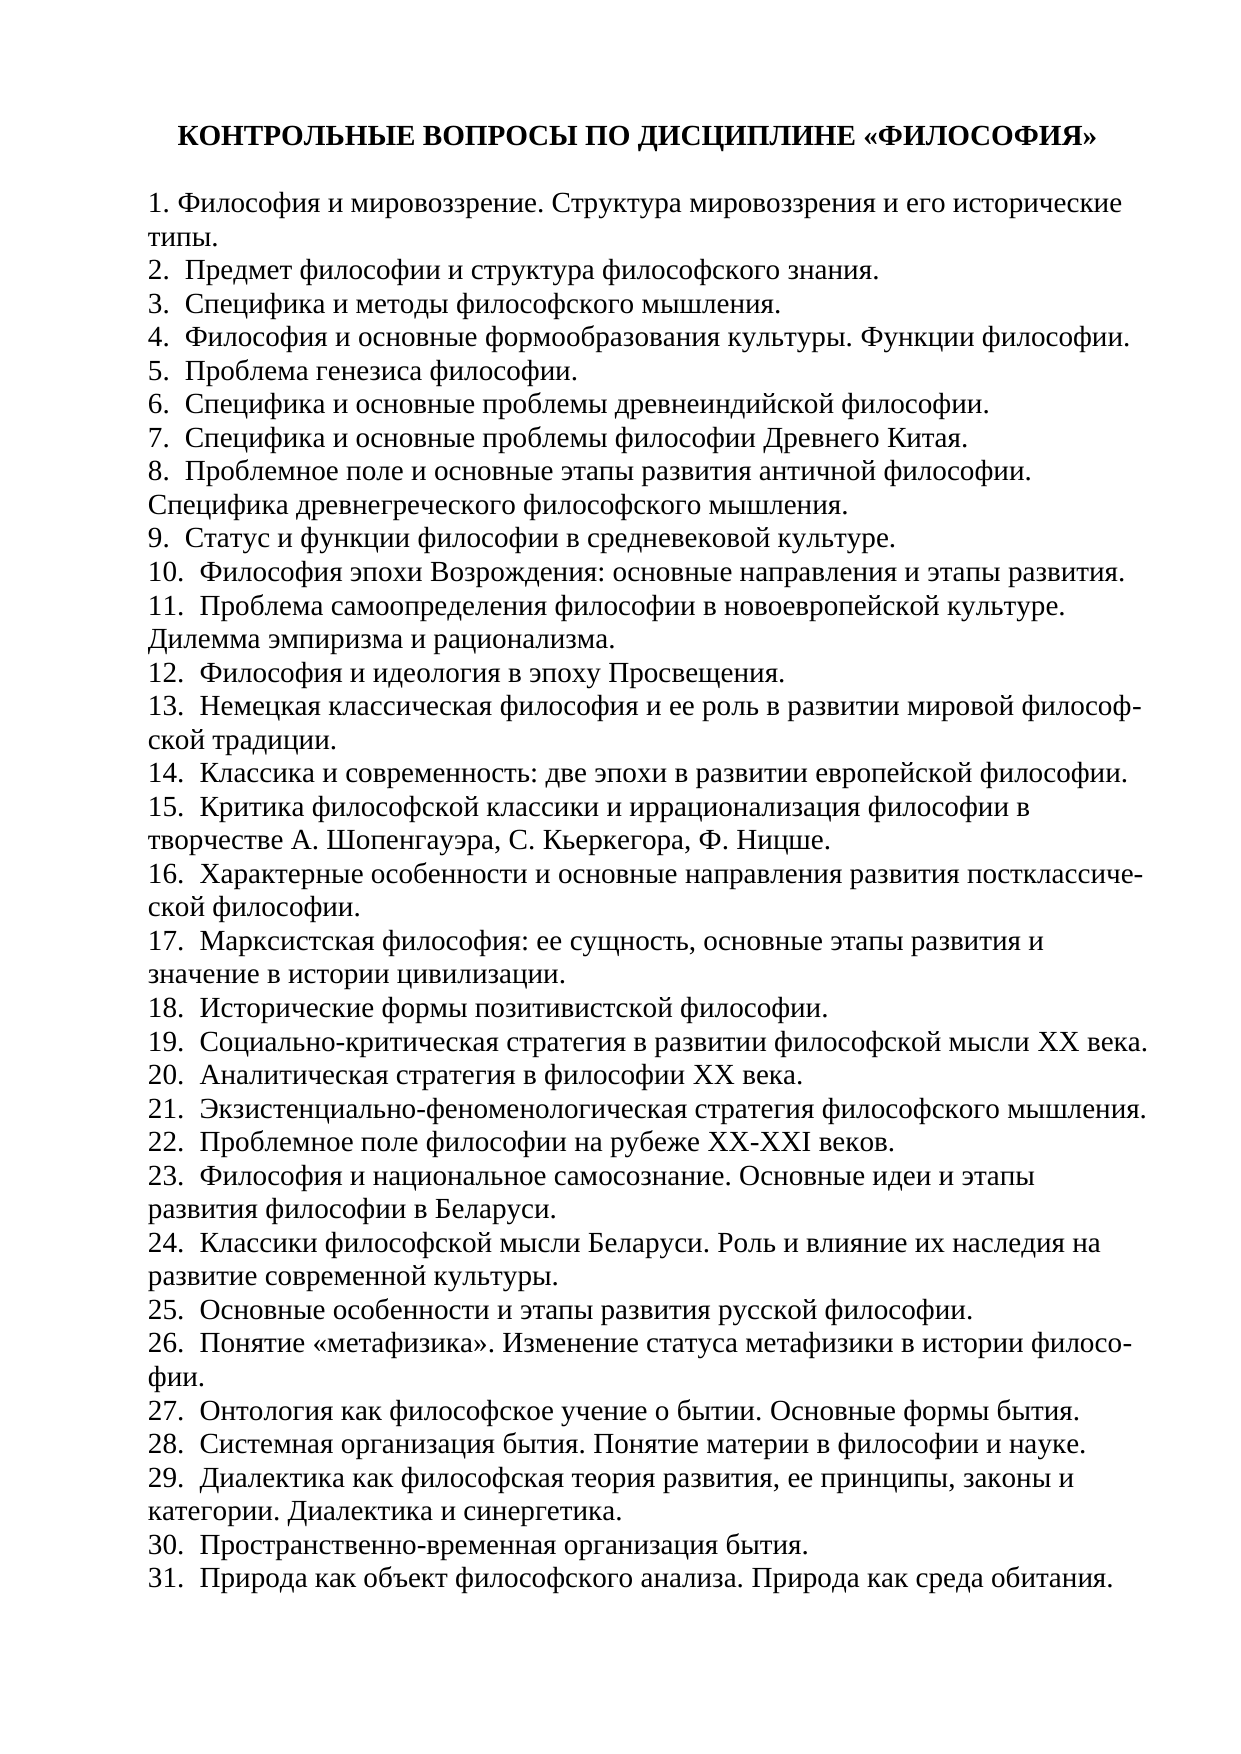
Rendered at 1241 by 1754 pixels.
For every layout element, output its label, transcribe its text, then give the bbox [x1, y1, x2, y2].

list Философия и основные формообразования культуры. Функции философии. [148, 319, 1152, 353]
list Пространственно-временная организация бытия. [148, 1527, 1152, 1560]
list Философия и мировоззрение. Структура мировоззрения и его исторические типы. [148, 185, 1152, 252]
list Философия эпохи Возрождения: основные направления и этапы развития. [148, 554, 1152, 588]
list Экзистенциально-феноменологическая стратегия философского мышления. [148, 1091, 1152, 1124]
list Онтология как философское учение о бытии. Основные формы бытия. [148, 1393, 1152, 1426]
list Классика и современность: две эпохи в развитии европейской философии. [148, 755, 1152, 789]
list Системная организация бытия. Понятие материи в философии и науке. [148, 1426, 1152, 1460]
list Специфика и основные проблемы древнеиндийской философии. [148, 386, 1152, 420]
list Проблема самоопределения философии в новоевропейской культуре. Дилемма эмпиризма и рационализма. [148, 588, 1152, 655]
list Критика философской классики и иррационализация философии в творчестве А. Шопенгауэра, С. Кьеркегора, Ф. Ницше. [148, 789, 1152, 856]
list Проблемное поле и основные этапы развития античной философии. Специфика древнегреческого философского мышления. [148, 453, 1152, 521]
list Диалектика как философская теория развития, ее принципы, законы и категории. Диалектика и синергетика. [148, 1460, 1152, 1527]
list Проблемное поле философии на рубеже XX-XXI веков. [148, 1124, 1152, 1158]
list Аналитическая стратегия в философии XX века. [148, 1057, 1152, 1091]
list Немецкая классическая философия и ее роль в развитии мировой философской традиции. [148, 688, 1152, 755]
list Исторические формы позитивистской философии. [148, 990, 1152, 1024]
list Специфика и методы философского мышления. [148, 286, 1152, 319]
list Социально-критическая стратегия в развитии философской мысли XX века. [148, 1024, 1152, 1057]
list Классики философской мысли Беларуси. Роль и влияние их наследия на развитие современной культуры. [148, 1225, 1152, 1292]
list Природа как объект философского анализа. Природа как среда обитания. [148, 1560, 1152, 1594]
list Основные особенности и этапы развития русской философии. [148, 1292, 1152, 1326]
list Философия и национальное самосознание. Основные идеи и этапы развития философии в Беларуси. [148, 1158, 1152, 1225]
text КОНТРОЛЬНЫЕ ВОПРОСЫ ПО ДИСЦИПЛИНЕ «ФИЛОСОФИЯ» [177, 118, 1152, 152]
list Специфика и основные проблемы философии Древнего Китая. [148, 420, 1152, 453]
list Статус и функции философии в средневековой культуре. [148, 521, 1152, 554]
list Философия и идеология в эпоху Просвещения. [148, 655, 1152, 688]
list Характерные особенности и основные направления развития постклассиче- ской философии. [148, 856, 1152, 923]
list Проблема генезиса философии. [148, 353, 1152, 386]
list Марксистская философия: ее сущность, основные этапы развития и значение в истории цивилизации. [148, 923, 1152, 990]
list Предмет философии и структура философского знания. [148, 252, 1152, 286]
list Понятие «метафизика». Изменение статуса метафизики в истории философии. [148, 1326, 1152, 1393]
